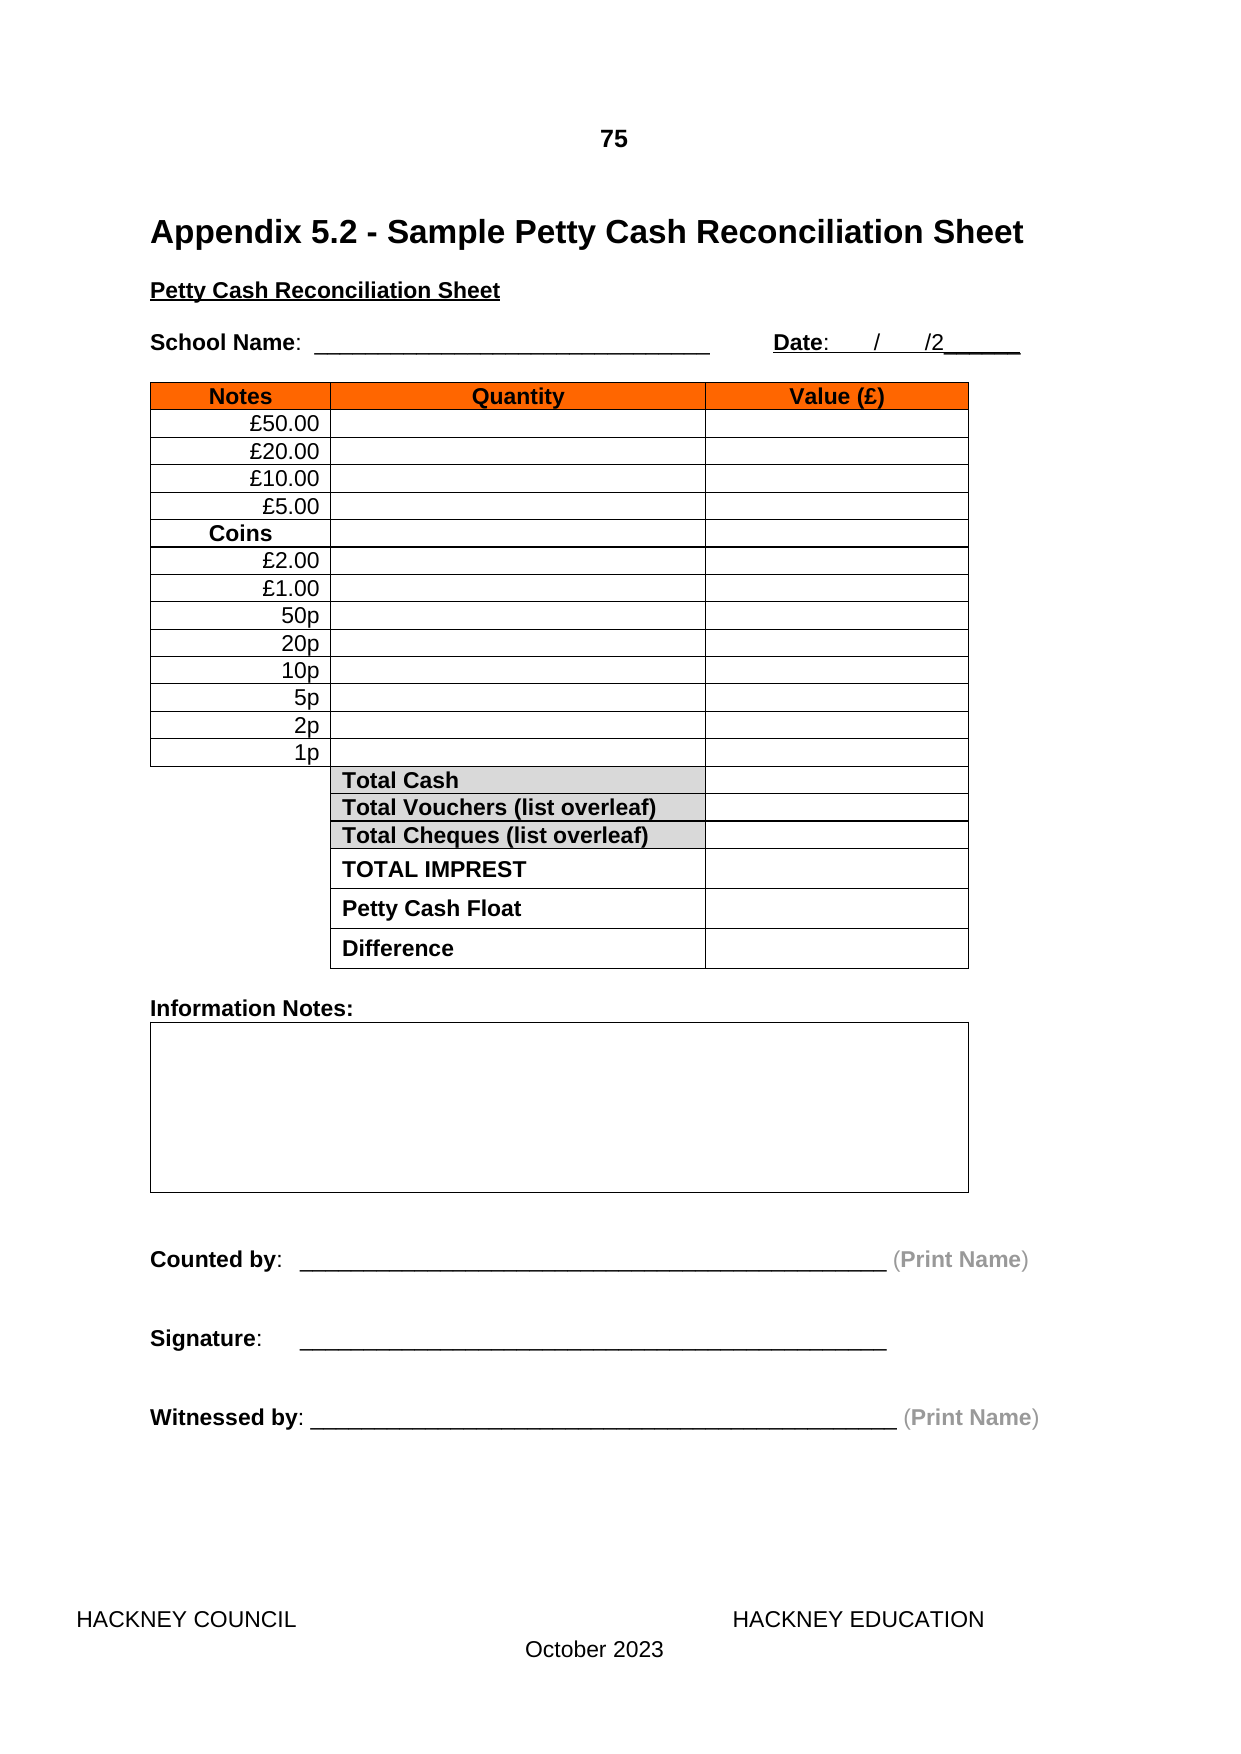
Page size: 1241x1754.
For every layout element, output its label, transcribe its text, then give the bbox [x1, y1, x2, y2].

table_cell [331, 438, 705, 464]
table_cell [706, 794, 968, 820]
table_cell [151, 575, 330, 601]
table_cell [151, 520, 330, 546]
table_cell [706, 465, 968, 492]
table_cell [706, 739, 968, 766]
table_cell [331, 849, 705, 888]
text Petty Cash Reconciliation Sheet [150, 277, 1090, 303]
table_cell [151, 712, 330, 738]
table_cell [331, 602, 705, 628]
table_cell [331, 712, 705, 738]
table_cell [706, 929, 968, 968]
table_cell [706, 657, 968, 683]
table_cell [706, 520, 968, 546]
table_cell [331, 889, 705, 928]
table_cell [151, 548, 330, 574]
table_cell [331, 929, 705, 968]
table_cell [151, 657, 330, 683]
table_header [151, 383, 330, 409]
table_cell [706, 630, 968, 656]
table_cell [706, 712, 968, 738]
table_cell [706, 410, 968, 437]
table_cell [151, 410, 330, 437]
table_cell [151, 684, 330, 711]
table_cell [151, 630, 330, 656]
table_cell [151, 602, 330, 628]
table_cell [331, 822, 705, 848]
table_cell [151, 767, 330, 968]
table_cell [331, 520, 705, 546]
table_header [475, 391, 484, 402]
text Appendix 5.2 - Sample Petty Cash Reconciliation Sheet [150, 212, 1090, 250]
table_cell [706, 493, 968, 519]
text Witnessed by: ______________________________________________ (Print Name) [150, 1404, 1090, 1430]
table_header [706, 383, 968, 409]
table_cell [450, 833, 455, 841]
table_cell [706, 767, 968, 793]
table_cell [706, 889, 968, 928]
text Counted by: ______________________________________________ (Print Name) [150, 1246, 1090, 1272]
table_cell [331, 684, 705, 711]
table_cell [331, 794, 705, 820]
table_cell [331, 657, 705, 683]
text School Name: _______________________________ Date: / /2______ [150, 329, 1090, 356]
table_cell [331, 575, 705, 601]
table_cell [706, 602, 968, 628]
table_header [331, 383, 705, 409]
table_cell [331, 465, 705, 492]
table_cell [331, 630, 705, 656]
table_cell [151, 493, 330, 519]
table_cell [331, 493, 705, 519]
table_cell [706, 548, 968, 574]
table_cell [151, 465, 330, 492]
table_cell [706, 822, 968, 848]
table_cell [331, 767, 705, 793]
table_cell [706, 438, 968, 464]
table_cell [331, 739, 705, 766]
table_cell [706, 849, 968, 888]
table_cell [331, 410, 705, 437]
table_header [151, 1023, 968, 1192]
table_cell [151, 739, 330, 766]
text Signature: ______________________________________________ [150, 1325, 1090, 1351]
text Information Notes: [150, 995, 1090, 1022]
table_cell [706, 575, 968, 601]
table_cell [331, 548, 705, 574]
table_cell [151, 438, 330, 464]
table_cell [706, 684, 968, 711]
